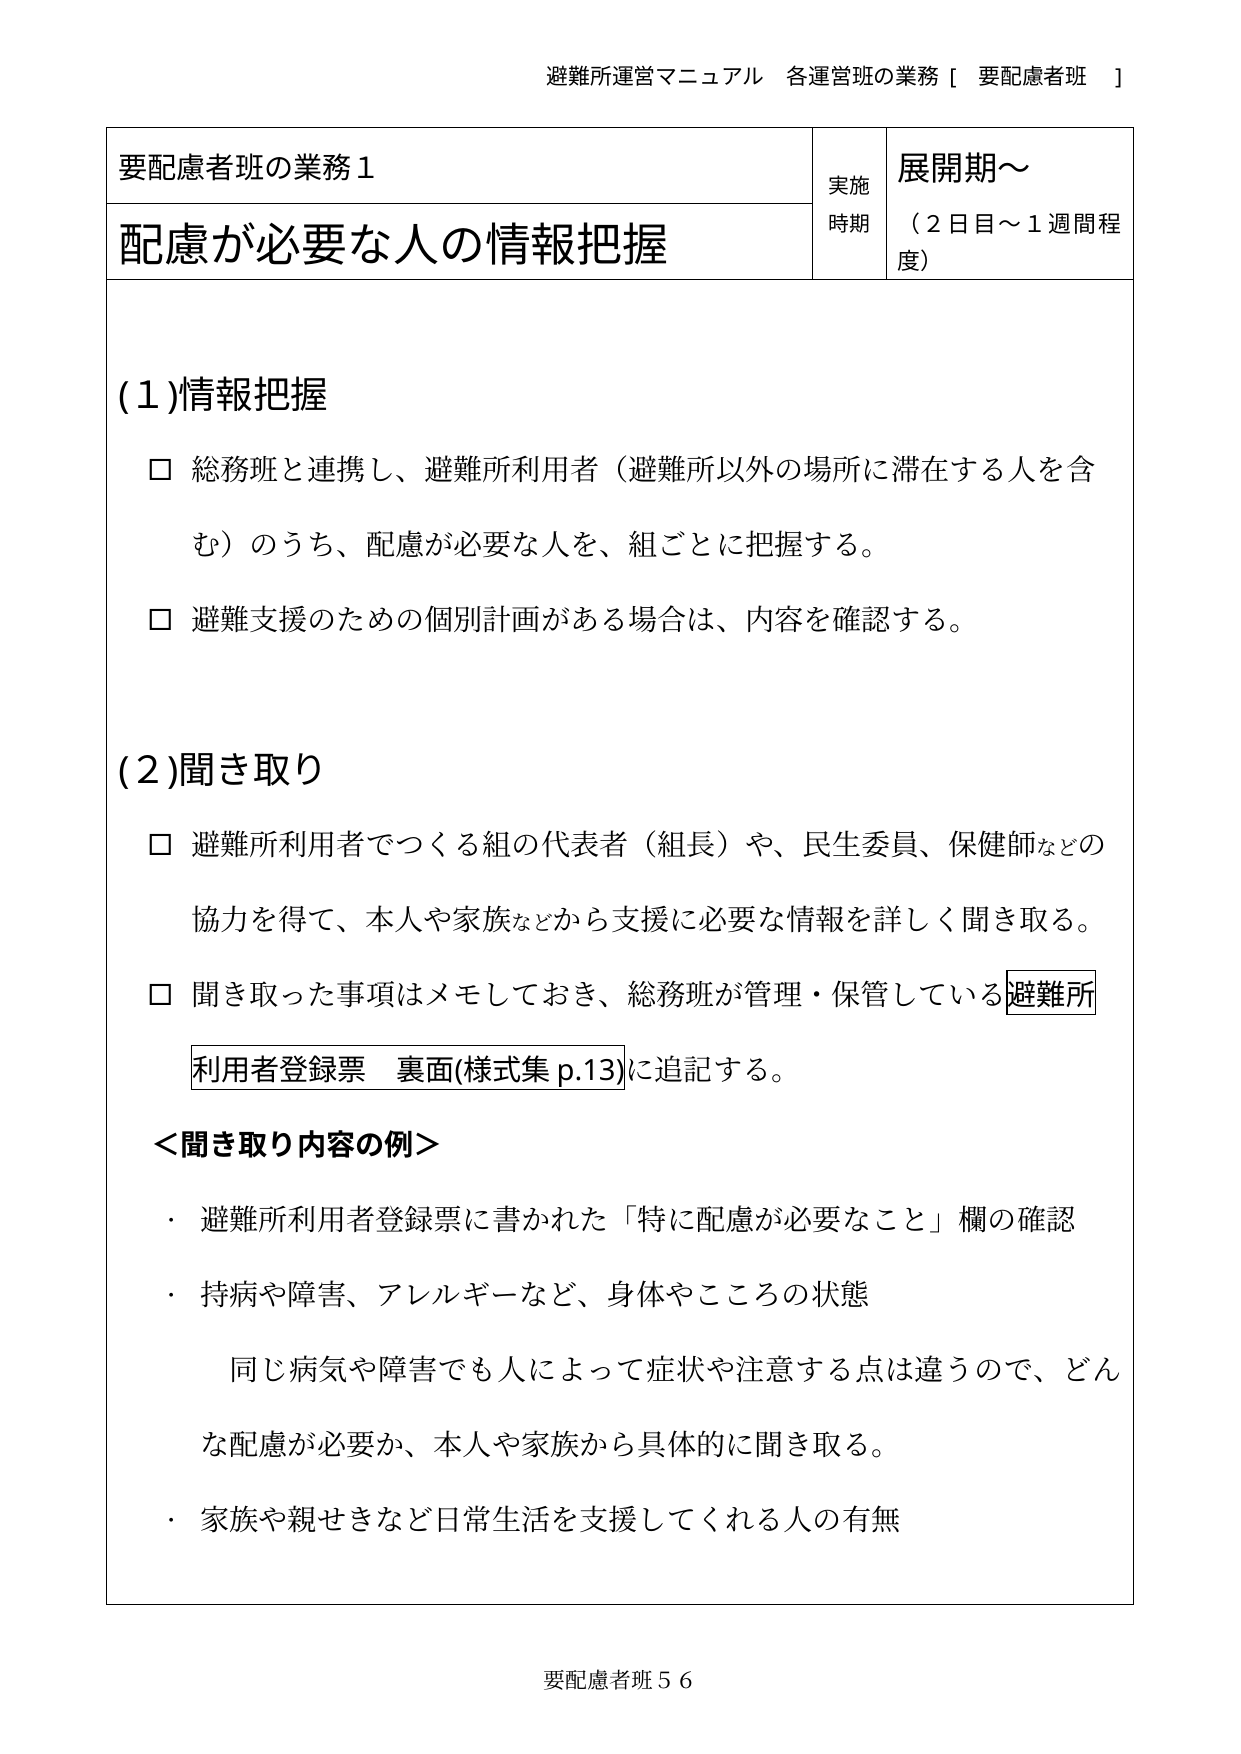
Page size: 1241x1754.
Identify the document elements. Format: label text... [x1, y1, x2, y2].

table_cell 配慮が必要な人の情報把握 [107, 204, 812, 279]
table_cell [107, 280, 1133, 1604]
table_header 実施時期 [813, 128, 886, 279]
table_header 要配慮者班の業務１ [107, 128, 812, 203]
table_header 展開期～ （２日目～１週間程度） [887, 128, 1133, 279]
